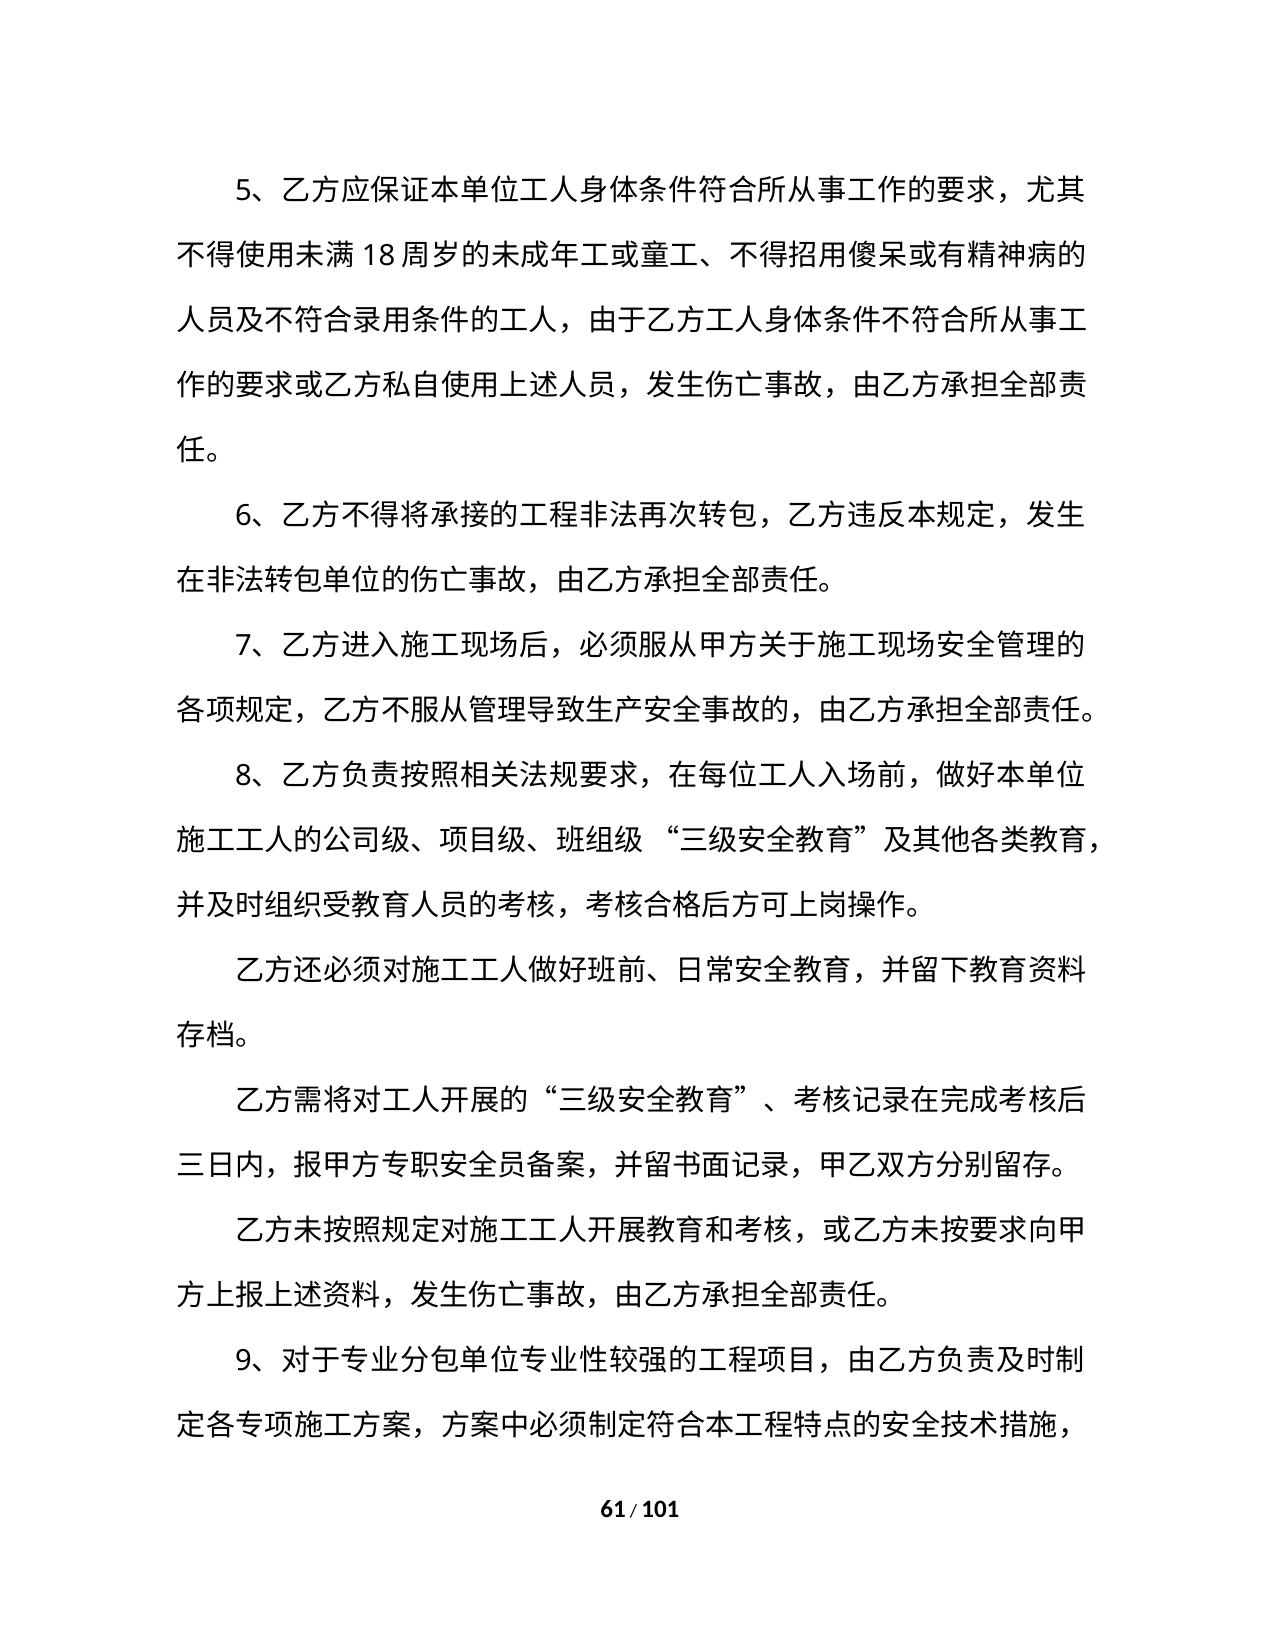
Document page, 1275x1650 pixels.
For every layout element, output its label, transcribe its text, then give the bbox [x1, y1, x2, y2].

list 乙方不得将承接的工程非法再次转包，乙方违反本规定，发生在非法转包单位的伤亡事故，由乙方承担全部责任。 [177, 480, 1087, 610]
list 乙方进入施工现场后，必须服从甲方关于施工现场安全管理的各项规定，乙方不服从管理导致生产安全事故的，由乙方承担全部责任。 [177, 610, 1087, 740]
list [177, 1325, 1087, 1455]
list 乙方应保证本单位工人身体条件符合所从事工作的要求，尤其不得使用未满18周岁的未成年工或童工、不得招用傻呆或有精神病的人员及不符合录用条件的工人，由于乙方工人身体条件不符合所从事工作的要求或乙方私自使用上述人员，发生伤亡事故，由乙方承担全部责任。 [177, 155, 1087, 480]
list 乙方负责按照相关法规要求，在每位工人入场前，做好本单位施工工人的公司级、项目级、班组级 “三级安全教育”及其他各类教育，并及时组织受教育人员的考核，考核合格后方可上岗操作。 [177, 740, 1087, 935]
text 乙方需将对工人开展的“三级安全教育”、考核记录在完成考核后三日内，报甲方专职安全员备案，并留书面记录，甲乙双方分别留存。 [177, 1065, 1087, 1195]
text 乙方还必须对施工工人做好班前、日常安全教育，并留下教育资料存档。 [177, 935, 1087, 1065]
text 乙方未按照规定对施工工人开展教育和考核，或乙方未按要求向甲方上报上述资料，发生伤亡事故，由乙方承担全部责任。 [177, 1195, 1087, 1325]
